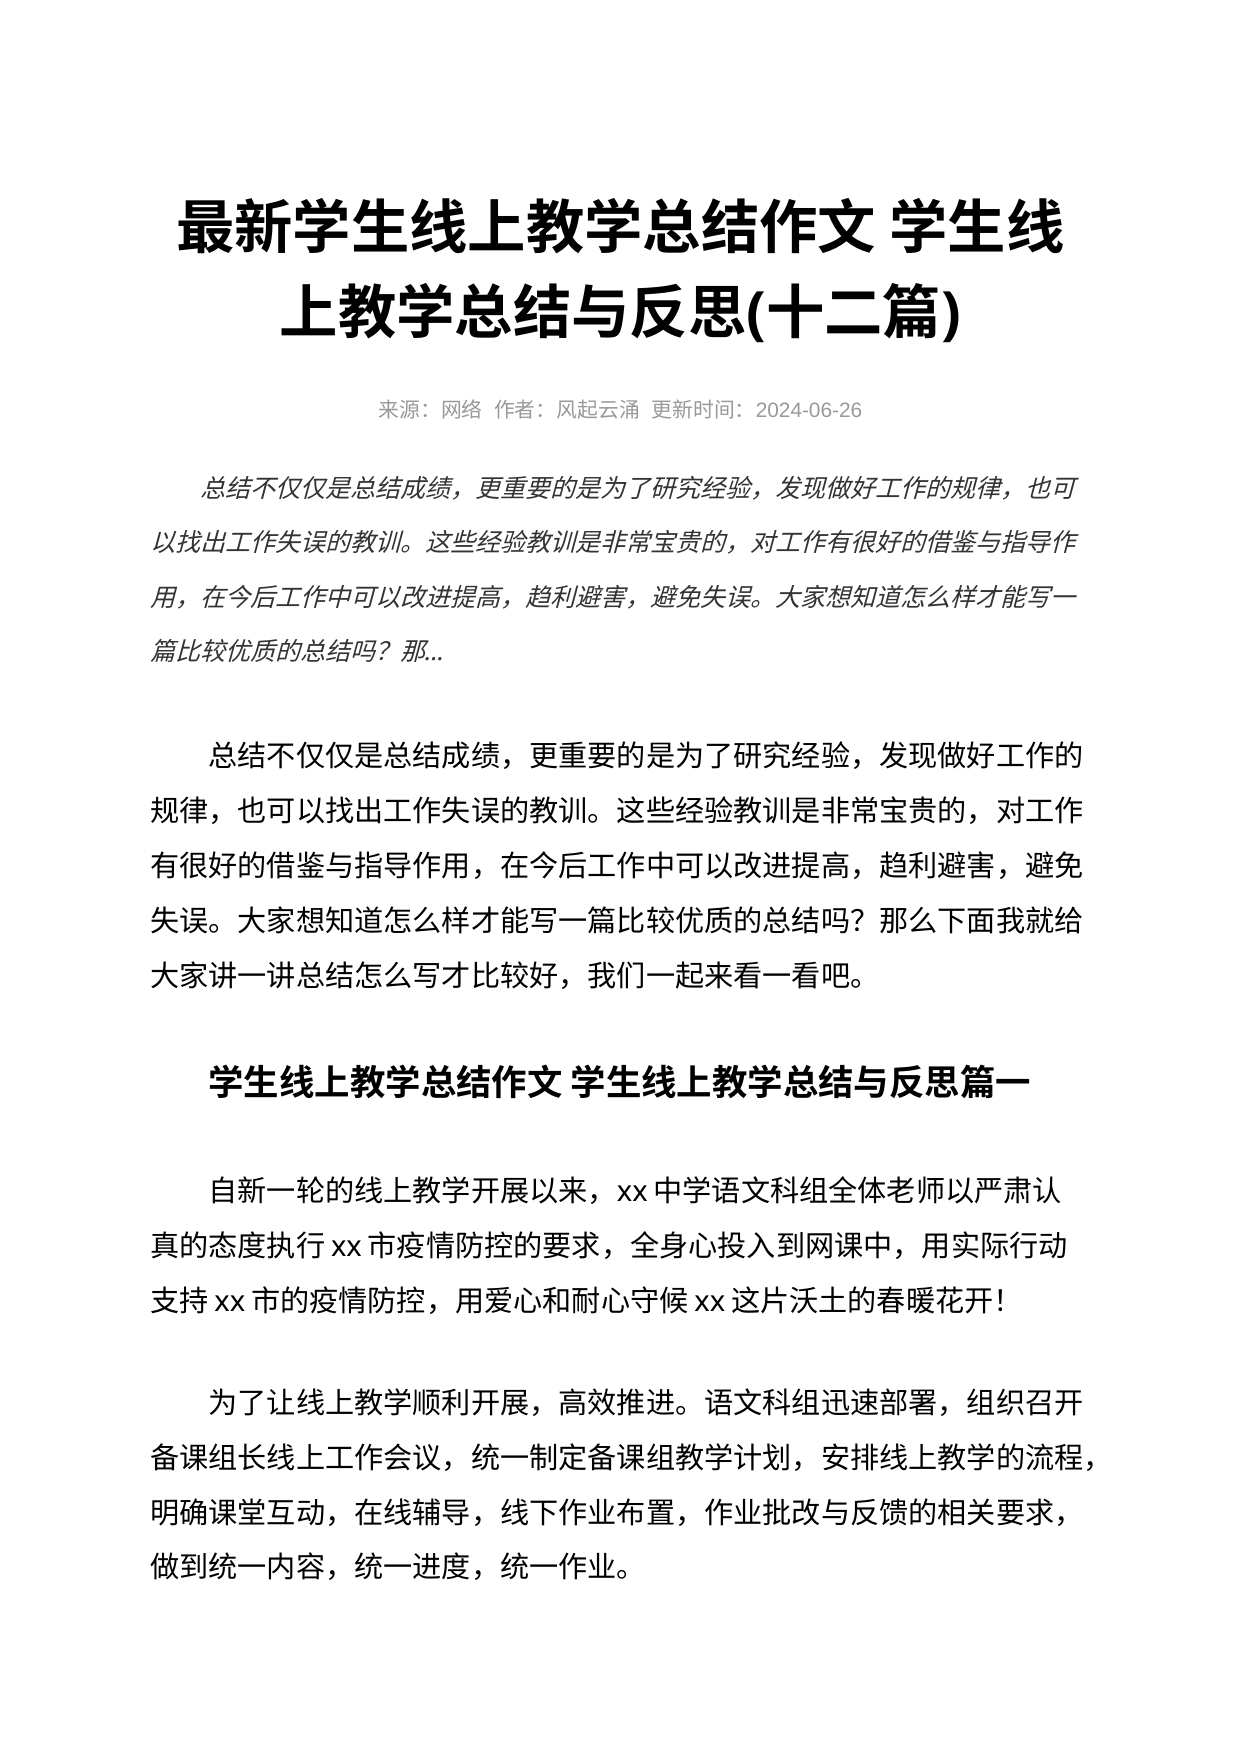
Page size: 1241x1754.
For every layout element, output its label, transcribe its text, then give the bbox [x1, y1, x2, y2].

text 自新一轮的线上教学开展以来，xx中学语文科组全体老师以严肃认真的态度执行xx市疫情防控的要求，全身心投入到网课中，用实际行动支持xx市的疫情防控，用爱心和耐心守候xx这片沃土的春暖花开！ [150, 1167, 1090, 1320]
text 为了让线上教学顺利开展，高效推进。语文科组迅速部署，组织召开备课组长线上工作会议，统一制定备课组教学计划，安排线上教学的流程，明确课堂互动，在线辅导，线下作业布置，作业批改与反馈的相关要求，做到统一内容，统一进度，统一作业。 [150, 1379, 1090, 1586]
text 总结不仅仅是总结成绩，更重要的是为了研究经验，发现做好工作的规律，也可以找出工作失误的教训。这些经验教训是非常宝贵的，对工作有很好的借鉴与指导作用，在今后工作中可以改进提高，趋利避害，避免失误。大家想知道怎么样才能写一篇比较优质的总结吗？那... [150, 468, 1090, 668]
text 学生线上教学总结作文 学生线上教学总结与反思篇一 [150, 1054, 1090, 1105]
text 总结不仅仅是总结成绩，更重要的是为了研究经验，发现做好工作的规律，也可以找出工作失误的教训。这些经验教训是非常宝贵的，对工作有很好的借鉴与指导作用，在今后工作中可以改进提高，趋利避害，避免失误。大家想知道怎么样才能写一篇比较优质的总结吗？那么下面我就给大家讲一讲总结怎么写才比较好，我们一起来看一看吧。 [150, 733, 1090, 994]
text 来源：网络 作者：风起云涌 更新时间：2024-06-26 [150, 397, 1090, 421]
subtitle 最新学生线上教学总结作文 学生线上教学总结与反思(十二篇) [150, 181, 1090, 351]
